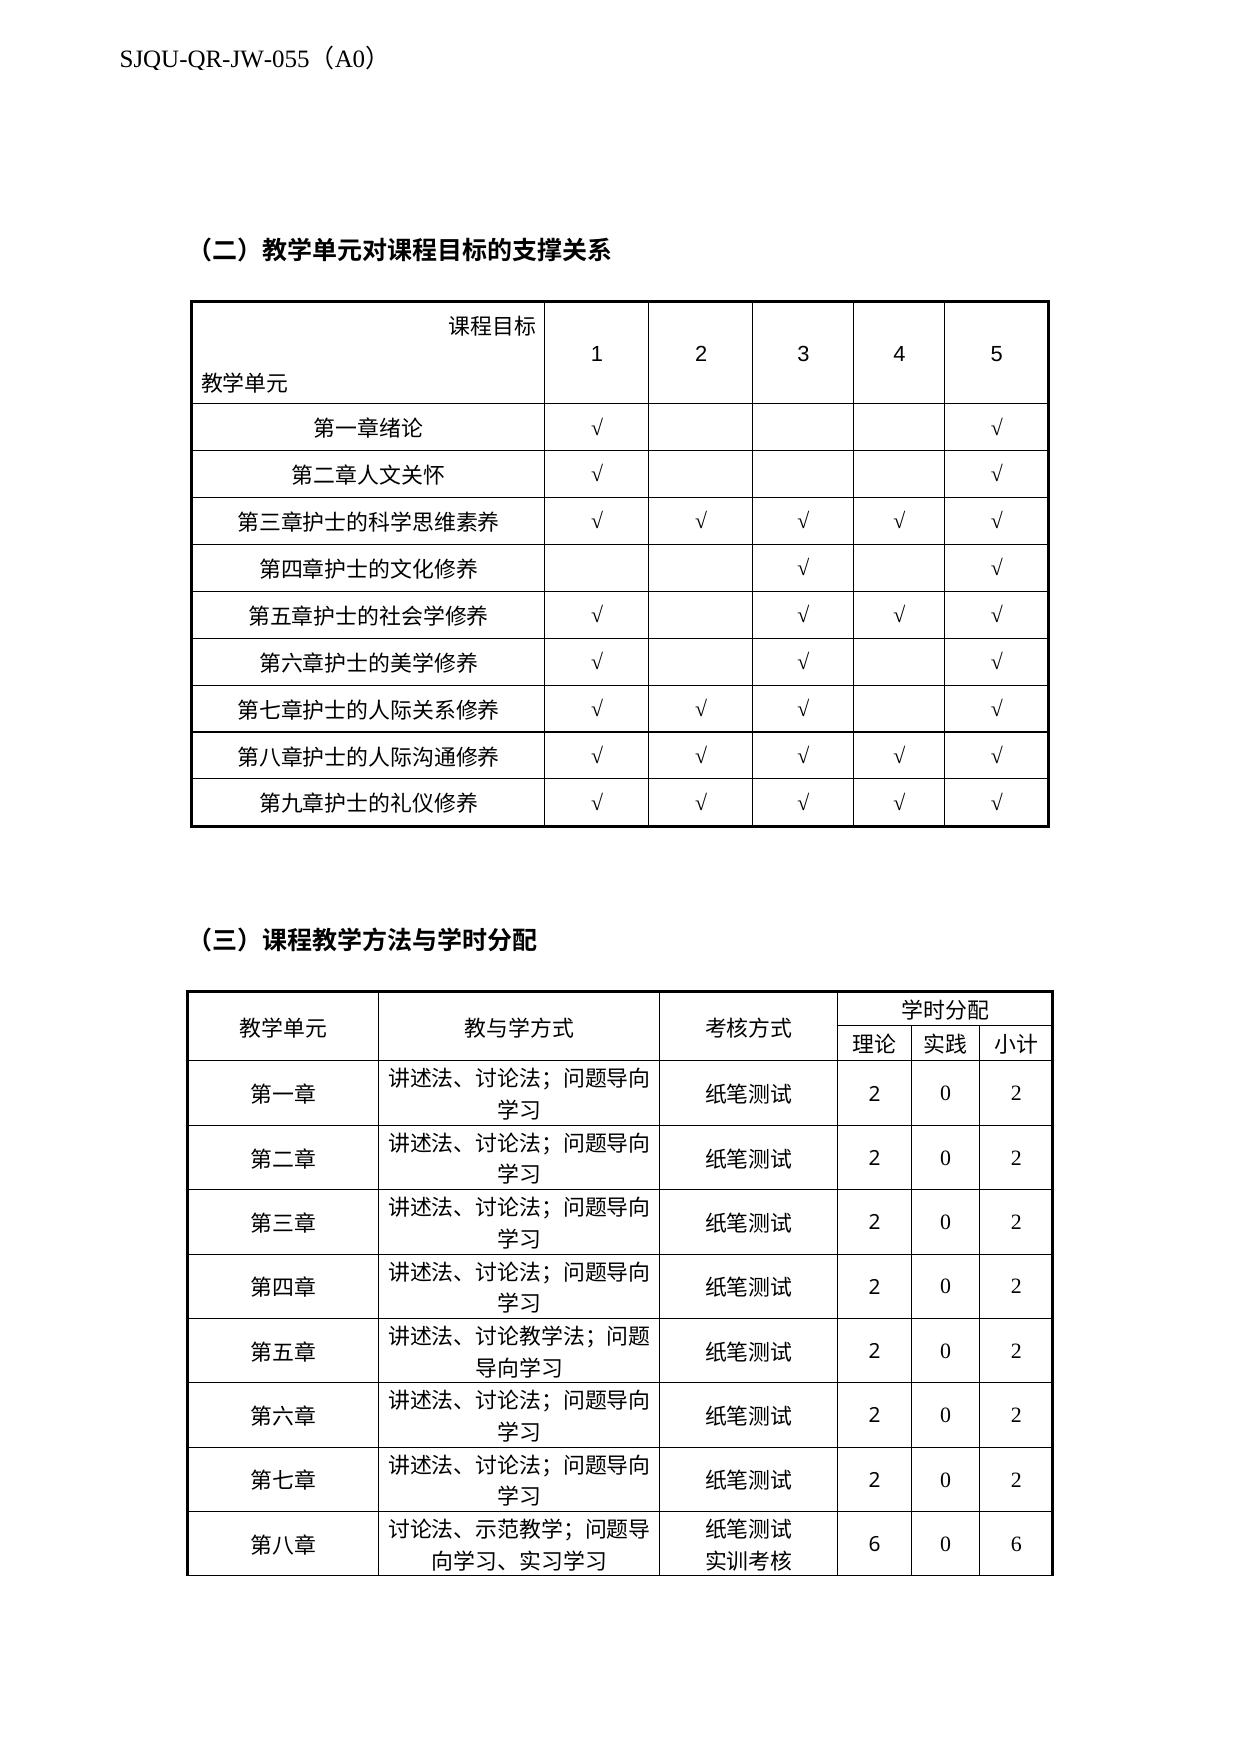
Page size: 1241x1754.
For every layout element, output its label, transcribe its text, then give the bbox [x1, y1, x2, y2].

table_cell √ [649, 733, 752, 778]
table_cell 2 [838, 1383, 911, 1447]
table_cell 2 [980, 1383, 1051, 1447]
table_cell √ [753, 686, 853, 731]
table_cell √ [854, 498, 944, 544]
table_cell [854, 545, 944, 591]
table_cell 实践 [912, 1026, 979, 1060]
table_cell 讲述法、讨论法；问题导向学习 [379, 1383, 659, 1447]
table_cell 2 [980, 1255, 1051, 1318]
table_cell 0 [912, 1512, 979, 1575]
table_cell [854, 686, 944, 731]
table_cell √ [649, 498, 752, 544]
table_cell √ [753, 498, 853, 544]
table_cell 第三章护士的科学思维素养 [193, 498, 544, 544]
table_cell √ [753, 639, 853, 684]
table_cell √ [545, 639, 648, 684]
table_cell 第六章护士的美学修养 [193, 639, 544, 684]
table_cell 0 [912, 1448, 979, 1511]
table_cell 2 [838, 1448, 911, 1511]
table_cell [545, 545, 648, 591]
table_cell 2 [838, 1319, 911, 1382]
table_cell √ [854, 779, 944, 825]
table_cell [753, 404, 853, 450]
table_cell 2 [980, 1190, 1051, 1253]
table_cell [854, 404, 944, 450]
table_cell 2 [980, 1448, 1051, 1511]
table_header 5 [945, 303, 1047, 403]
table_cell 讨论法、示范教学；问题导向学习、实习学习 [379, 1512, 659, 1575]
table_cell 讲述法、讨论法；问题导向学习 [379, 1255, 659, 1318]
table_cell 第二章人文关怀 [193, 451, 544, 497]
table_header 考核方式 [660, 993, 837, 1060]
table_cell 0 [912, 1319, 979, 1382]
table_cell 第八章 [189, 1512, 378, 1575]
table_cell 第四章护士的文化修养 [193, 545, 544, 591]
table_cell √ [649, 779, 752, 825]
table_cell 小计 [980, 1026, 1051, 1060]
table_cell 第一章 [189, 1061, 378, 1125]
table_cell 纸笔测试 [660, 1255, 837, 1318]
table_cell 第六章 [189, 1383, 378, 1447]
table_cell √ [753, 733, 853, 778]
table_cell √ [545, 686, 648, 731]
table_cell 6 [838, 1512, 911, 1575]
table_cell 0 [912, 1061, 979, 1125]
table_cell 讲述法、讨论法；问题导向学习 [379, 1061, 659, 1125]
table_cell [854, 639, 944, 684]
table_header 学时分配 [838, 993, 1051, 1025]
table_cell [649, 404, 752, 450]
table_cell √ [945, 404, 1047, 450]
table_cell [649, 639, 752, 684]
table_cell 2 [838, 1255, 911, 1318]
table_cell 0 [912, 1190, 979, 1253]
table_cell √ [945, 451, 1047, 497]
table_cell √ [753, 545, 853, 591]
table_header 4 [854, 303, 944, 403]
table_cell [649, 592, 752, 638]
table_cell 第五章护士的社会学修养 [193, 592, 544, 638]
table_cell √ [545, 592, 648, 638]
table_cell √ [649, 686, 752, 731]
text （二）教学单元对课程目标的支撑关系 [187, 215, 1053, 283]
table_cell √ [545, 498, 648, 544]
table_cell 第五章 [189, 1319, 378, 1382]
table_cell 第二章 [189, 1126, 378, 1189]
table_cell √ [545, 779, 648, 825]
table_cell 0 [912, 1126, 979, 1189]
table_cell 2 [838, 1061, 911, 1125]
table_header 教学单元 [189, 993, 378, 1060]
table_cell √ [945, 545, 1047, 591]
table_cell √ [753, 779, 853, 825]
table_cell 纸笔测试 [660, 1383, 837, 1447]
table_cell 纸笔测试 [660, 1319, 837, 1382]
text （三）课程教学方法与学时分配 [187, 904, 1053, 972]
table_header 教与学方式 [379, 993, 659, 1060]
table_cell √ [945, 639, 1047, 684]
table_cell [854, 451, 944, 497]
table_cell 0 [912, 1383, 979, 1447]
table_cell √ [945, 498, 1047, 544]
table_cell [649, 545, 752, 591]
table_cell 2 [980, 1319, 1051, 1382]
table_cell 纸笔测试 [660, 1126, 837, 1189]
table_header 课程目标 教学单元 [193, 303, 544, 403]
table_cell 第三章 [189, 1190, 378, 1253]
table_cell 第九章护士的礼仪修养 [193, 779, 544, 825]
table_cell √ [854, 592, 944, 638]
table_cell √ [945, 733, 1047, 778]
table_header 2 [649, 303, 752, 403]
table_cell 0 [912, 1255, 979, 1318]
table_cell 2 [838, 1126, 911, 1189]
table_cell 6 [980, 1512, 1051, 1575]
table_cell 第一章绪论 [193, 404, 544, 450]
table_cell √ [945, 779, 1047, 825]
table_cell 2 [980, 1126, 1051, 1189]
table_cell √ [854, 733, 944, 778]
table_header 1 [545, 303, 648, 403]
table_cell 纸笔测试 实训考核 [660, 1512, 837, 1575]
table_cell 纸笔测试 [660, 1190, 837, 1253]
table_cell 2 [980, 1061, 1051, 1125]
table_cell √ [945, 686, 1047, 731]
table_cell [753, 451, 853, 497]
table_cell 讲述法、讨论法；问题导向学习 [379, 1190, 659, 1253]
table_cell √ [545, 733, 648, 778]
table_cell √ [753, 592, 853, 638]
table_cell 第七章 [189, 1448, 378, 1511]
table_cell 纸笔测试 [660, 1448, 837, 1511]
table_cell 讲述法、讨论法；问题导向学习 [379, 1126, 659, 1189]
table_cell √ [545, 451, 648, 497]
table_cell 理论 [838, 1026, 911, 1060]
table_cell 讲述法、讨论教学法；问题导向学习 [379, 1319, 659, 1382]
table_header 3 [753, 303, 853, 403]
table_cell 讲述法、讨论法；问题导向学习 [379, 1448, 659, 1511]
table_cell 第八章护士的人际沟通修养 [193, 733, 544, 778]
table_cell [649, 451, 752, 497]
table_cell 纸笔测试 [660, 1061, 837, 1125]
table_cell √ [545, 404, 648, 450]
table_cell √ [945, 592, 1047, 638]
table_cell 第七章护士的人际关系修养 [193, 686, 544, 731]
table_cell 2 [838, 1190, 911, 1253]
table_cell 第四章 [189, 1255, 378, 1318]
